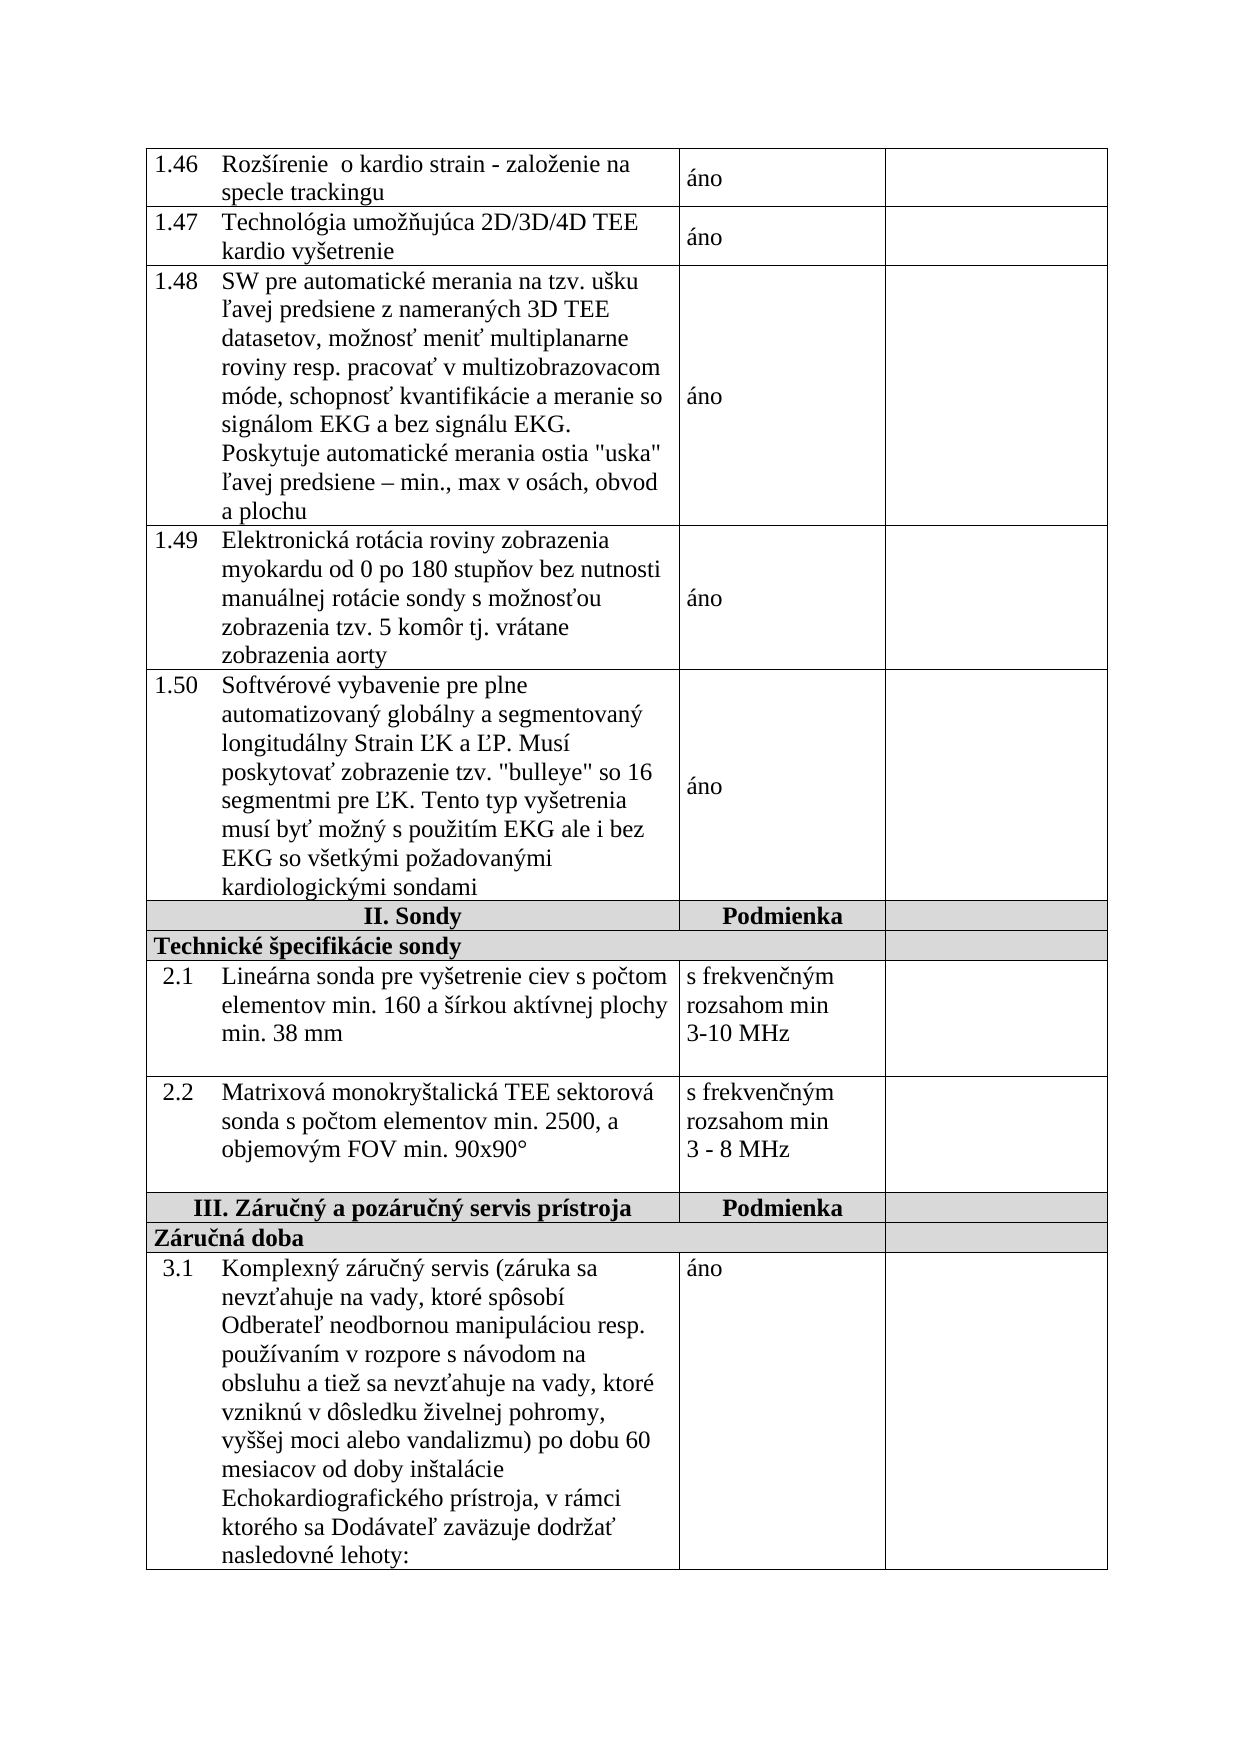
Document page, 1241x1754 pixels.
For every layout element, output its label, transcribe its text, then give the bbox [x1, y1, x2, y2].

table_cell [147, 1253, 679, 1569]
table_cell s frekvenčným rozsahom min 3-10 MHz [680, 961, 885, 1076]
table_cell III. Záručný a pozáručný servis prístroja [147, 1193, 679, 1222]
table_cell s frekvenčným rozsahom min 3 - 8 MHz [680, 1077, 885, 1192]
table_cell [886, 149, 1107, 206]
table_cell áno [680, 266, 885, 524]
table_cell Podmienka [680, 1193, 885, 1222]
table_cell [886, 931, 1107, 960]
table_cell Technické špecifikácie sondy [147, 931, 885, 960]
table_cell Softvérové vybavenie pre plne automatizovaný globálny a segmentovaný longitudálny Strain ĽK a ĽP. Musí poskytovať zobrazenie tzv. "bulleye" so 16 segmentmi pre ĽK. Tento typ vyšetrenia musí byť možný s použitím EKG ale i bez EKG so všetkými požadovanými kardiologickými sondami [147, 670, 679, 900]
table_cell Matrixová monokryštalická TEE sektorová sonda s počtom elementov min. 2500, a objemovým FOV min. 90x90° [147, 1077, 679, 1192]
table_cell áno [680, 207, 885, 265]
table_cell [886, 1193, 1107, 1222]
table_cell [886, 1223, 1107, 1252]
table_cell [886, 901, 1107, 930]
table_cell Elektronická rotácia roviny zobrazenia myokardu od 0 po 180 stupňov bez nutnosti manuálnej rotácie sondy s možnosťou zobrazenia tzv. 5 komôr tj. vrátane zobrazenia aorty [147, 526, 679, 669]
table_cell Záručná doba [147, 1223, 885, 1252]
table_cell Podmienka [680, 901, 885, 930]
table_cell SW pre automatické merania na tzv. ušku ľavej predsiene z nameraných 3D TEE datasetov, možnosť meniť multiplanarne roviny resp. pracovať v multizobrazovacom móde, schopnosť kvantifikácie a meranie so signálom EKG a bez signálu EKG. Poskytuje automatické merania ostia "uska" ľavej predsiene – min., max v osách, obvod a plochu [147, 266, 679, 524]
table_cell áno [680, 1253, 885, 1569]
table_cell Technológia umožňujúca 2D/3D/4D TEE kardio vyšetrenie [147, 207, 679, 265]
table_cell áno [680, 526, 885, 669]
table_cell II. Sondy [147, 901, 679, 930]
table_cell [886, 526, 1107, 669]
table_cell [886, 1253, 1107, 1569]
table_cell [886, 670, 1107, 900]
table_cell [886, 266, 1107, 524]
table_cell [886, 961, 1107, 1076]
table_cell Lineárna sonda pre vyšetrenie ciev s počtom elementov min. 160 a šírkou aktívnej plochy min. 38 mm [147, 961, 679, 1076]
table_cell [886, 207, 1107, 265]
table_cell áno [680, 670, 885, 900]
table_cell Rozšírenie o kardio strain - založenie na specle trackingu [147, 149, 679, 206]
table_cell [886, 1077, 1107, 1192]
table_cell áno [680, 149, 885, 206]
